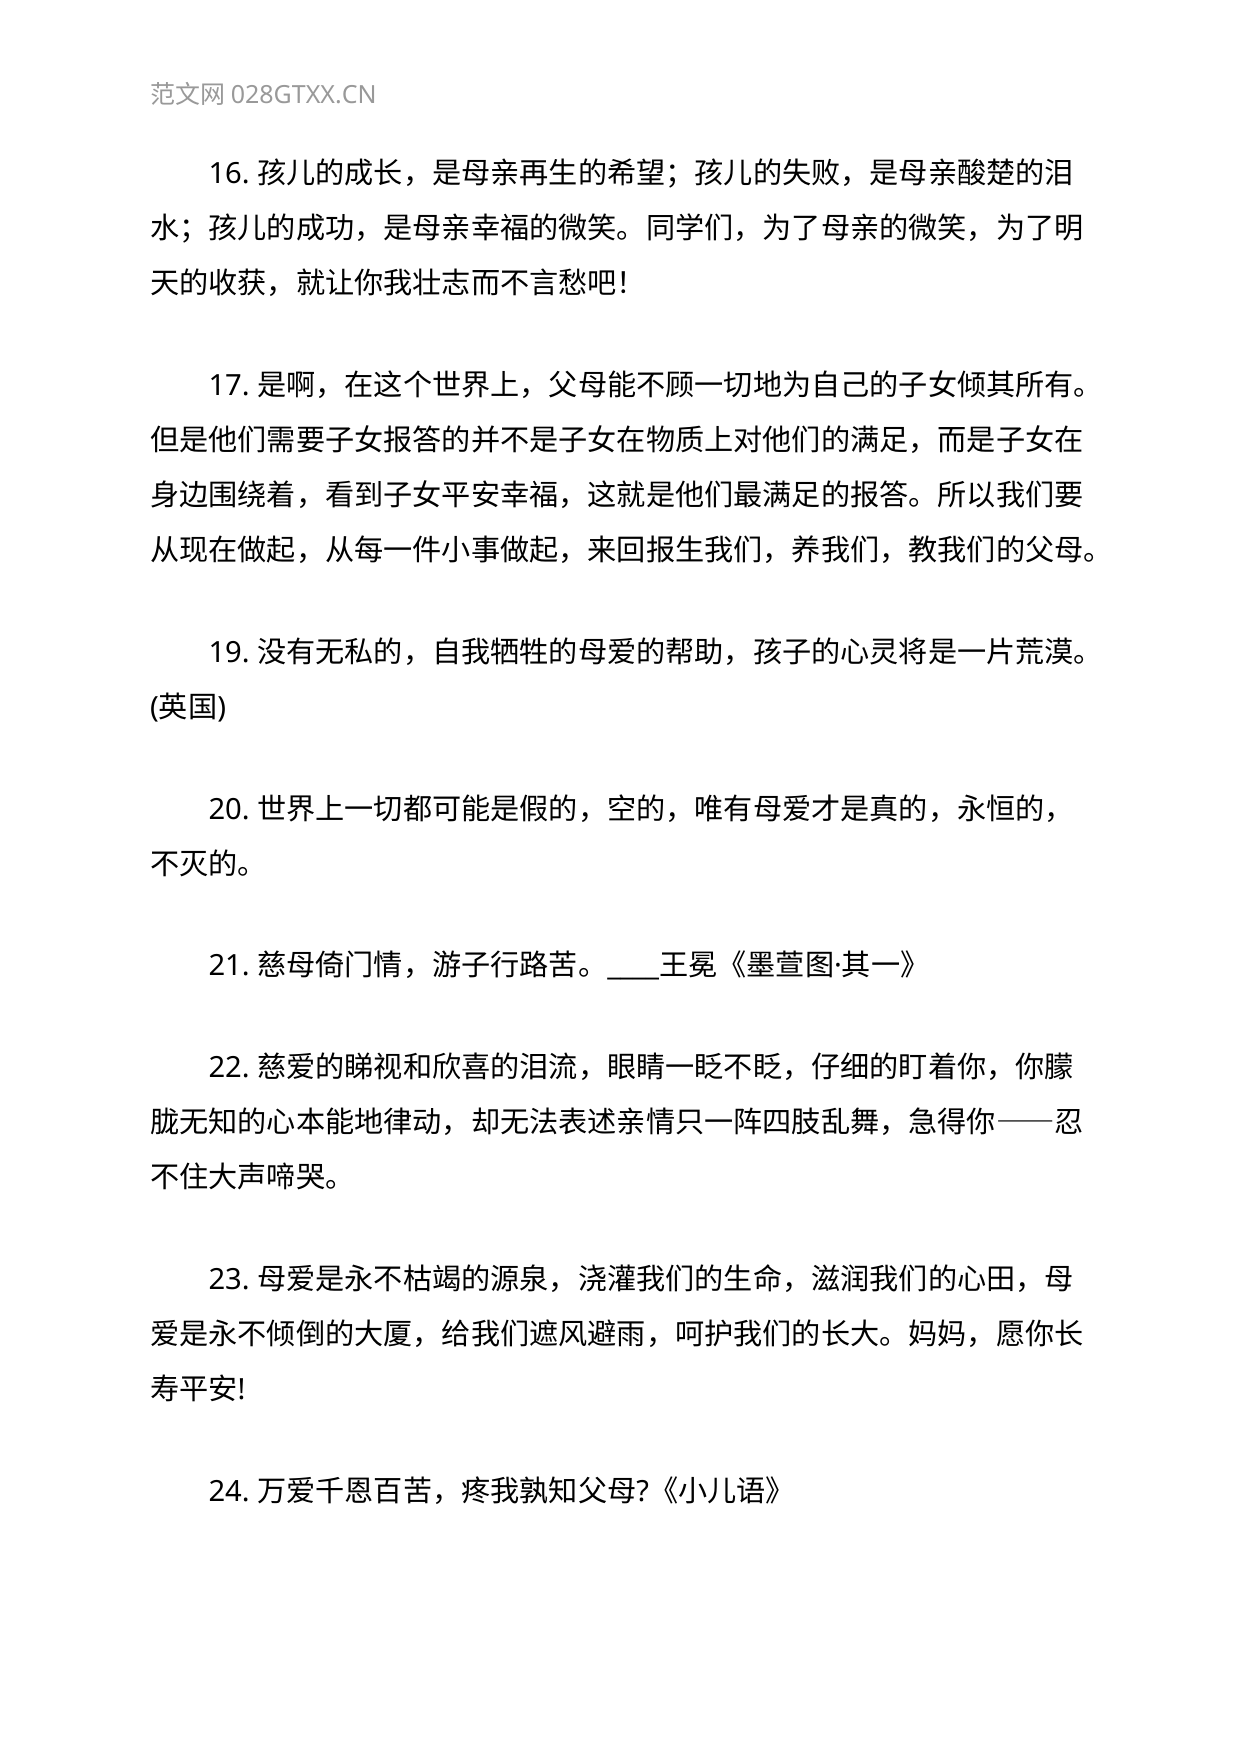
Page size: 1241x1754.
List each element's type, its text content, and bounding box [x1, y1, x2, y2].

text 19. 没有无私的，自我牺牲的母爱的帮助，孩子的心灵将是一片荒漠。(英国) [150, 628, 1090, 726]
text 17. 是啊，在这个世界上，父母能不顾一切地为自己的子女倾其所有。但是他们需要子女报答的并不是子女在物质上对他们的满足，而是子女在身边围绕着，看到子女平安幸福，这就是他们最满足的报答。所以我们要从现在做起，从每一件小事做起，来回报生我们，养我们，教我们的父母。 [150, 362, 1090, 569]
text 22. 慈爱的睇视和欣喜的泪流，眼睛一眨不眨，仔细的盯着你，你朦胧无知的心本能地律动，却无法表述亲情只一阵四肢乱舞，急得你——忍不住大声啼哭。 [150, 1044, 1090, 1196]
text 20. 世界上一切都可能是假的，空的，唯有母爱才是真的，永恒的，不灭的。 [150, 785, 1090, 882]
text 23. 母爱是永不枯竭的源泉，浇灌我们的生命，滋润我们的心田，母爱是永不倾倒的大厦，给我们遮风避雨，呵护我们的长大。妈妈，愿你长寿平安! [150, 1256, 1090, 1408]
text 21. 慈母倚门情，游子行路苦。____王冕《墨萱图·其一》 [150, 942, 1090, 984]
text 16. 孩儿的成长，是母亲再生的希望；孩儿的失败，是母亲酸楚的泪水；孩儿的成功，是母亲幸福的微笑。同学们，为了母亲的微笑，为了明天的收获，就让你我壮志而不言愁吧！ [150, 150, 1090, 302]
text 24. 万爱千恩百苦，疼我孰知父母?《小儿语》 [150, 1467, 1090, 1510]
